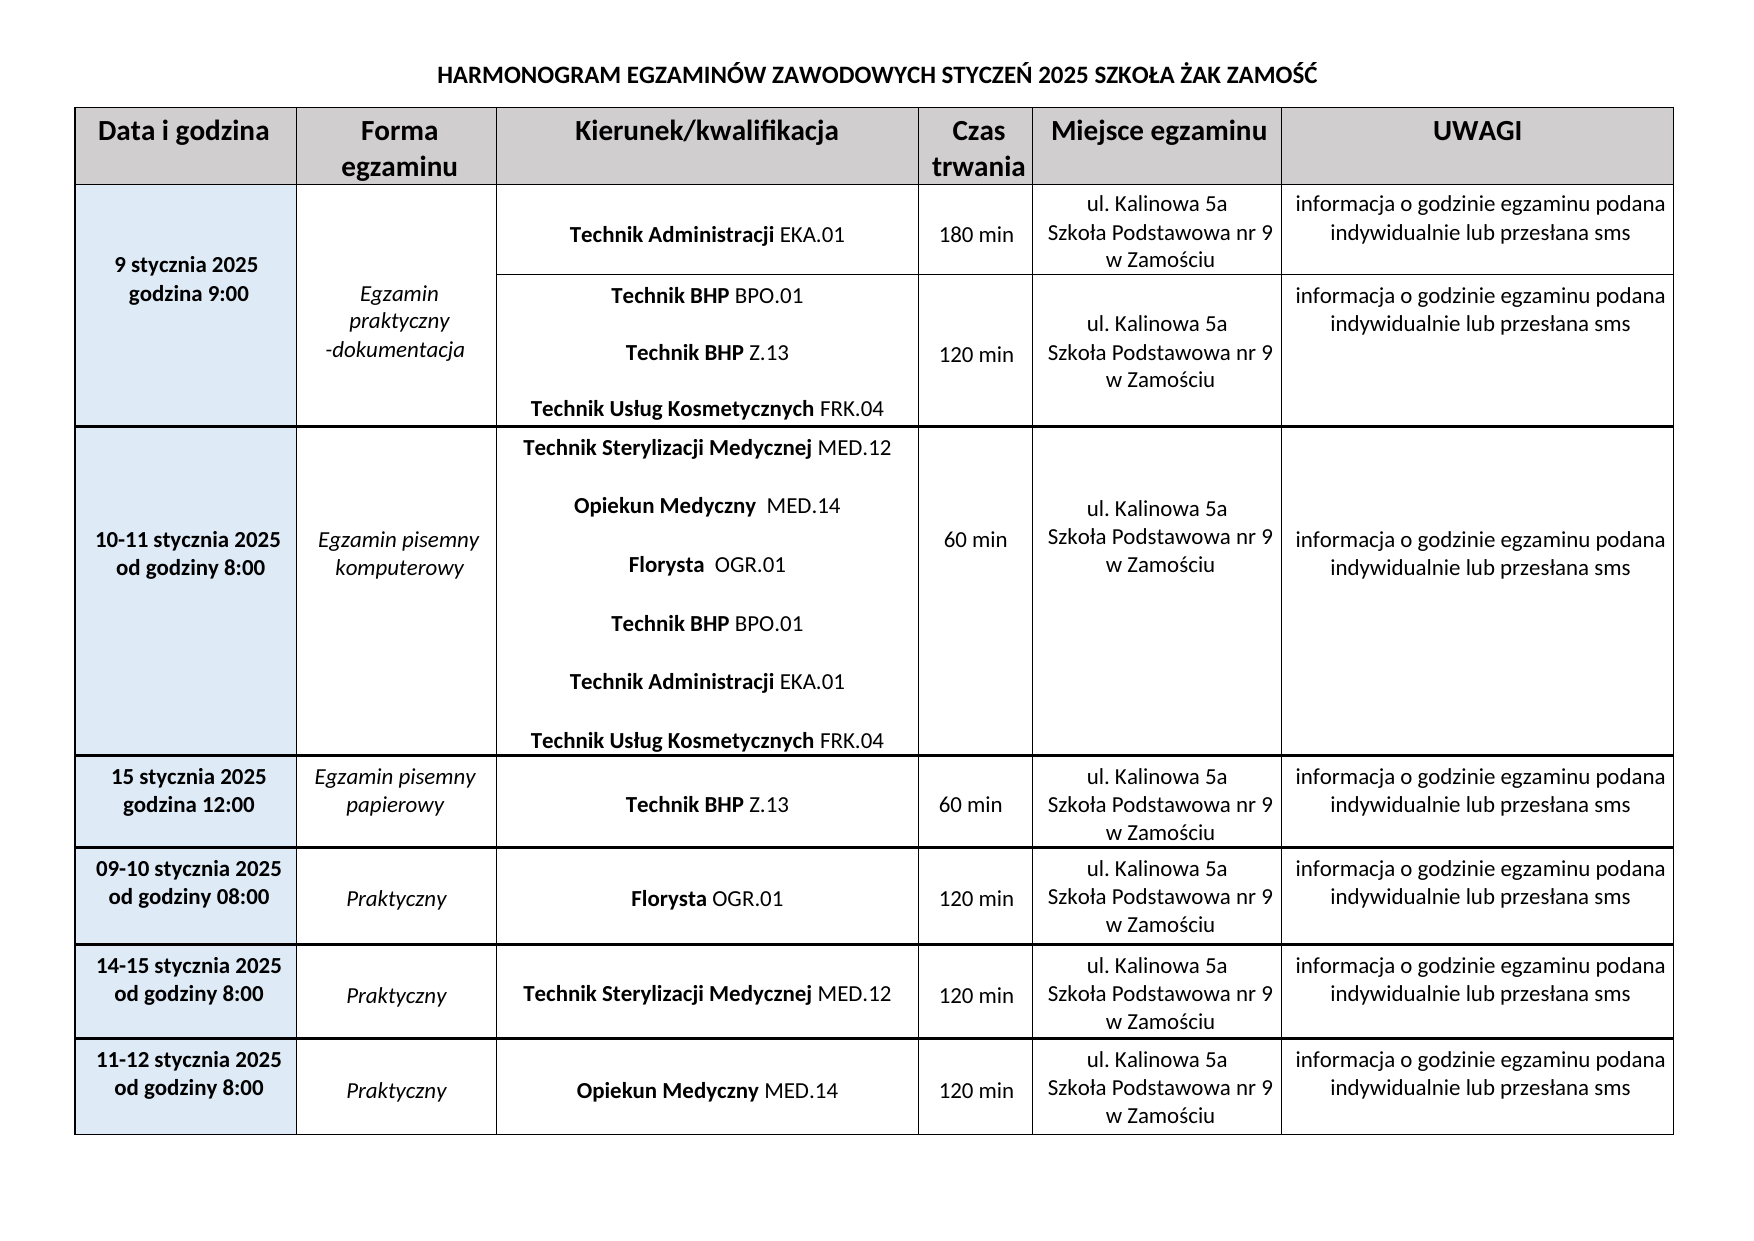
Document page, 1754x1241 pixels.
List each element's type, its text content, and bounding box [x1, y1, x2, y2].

table_cell 15 stycznia 2025 godzina 12:00 [76, 757, 296, 846]
table_cell informacja o godzinie egzaminu podana indywidualnie lub przesłana sms [1282, 428, 1673, 754]
table_cell Technik BHP Z.13 [497, 757, 918, 846]
table_cell ul. Kalinowa 5a Szkoła Podstawowa nr 9 w Zamościu [1033, 185, 1281, 274]
table_cell Praktyczny [297, 849, 496, 943]
table_cell Florysta OGR.01 [497, 849, 918, 943]
table_cell Praktyczny [297, 946, 496, 1037]
table_header Forma egzaminu [297, 108, 496, 184]
table_header Czas trwania [919, 108, 1032, 184]
table_cell Technik BHP BPO.01 Technik BHP Z.13 Technik Usług Kosmetycznych FRK.04 [497, 275, 918, 425]
table_cell informacja o godzinie egzaminu podana indywidualnie lub przesłana sms [1282, 946, 1673, 1037]
table_cell Opiekun Medyczny MED.14 [497, 1040, 918, 1134]
table_cell informacja o godzinie egzaminu podana indywidualnie lub przesłana sms [1282, 849, 1673, 943]
table_header Data i godzina [76, 108, 296, 184]
table_cell Egzamin pisemny papierowy [297, 757, 496, 846]
table_cell ul. Kalinowa 5a Szkoła Podstawowa nr 9 w Zamościu [1033, 946, 1281, 1037]
table_header Kierunek/kwalifikacja [497, 108, 918, 184]
table_cell 180 min [919, 185, 1032, 274]
table_header Miejsce egzaminu [1033, 108, 1281, 184]
table_cell 9 stycznia 2025 godzina 9:00 [76, 185, 296, 425]
table_cell informacja o godzinie egzaminu podana indywidualnie lub przesłana sms [1282, 1040, 1673, 1134]
table_cell 14-15 stycznia 2025 od godziny 8:00 [76, 946, 296, 1037]
table_cell 60 min [919, 428, 1032, 754]
table_cell informacja o godzinie egzaminu podana indywidualnie lub przesłana sms [1282, 275, 1673, 425]
table_cell informacja o godzinie egzaminu podana indywidualnie lub przesłana sms [1282, 757, 1673, 846]
table_cell ul. Kalinowa 5a Szkoła Podstawowa nr 9 w Zamościu [1033, 428, 1281, 754]
table_cell ul. Kalinowa 5a Szkoła Podstawowa nr 9 w Zamościu [1033, 275, 1281, 425]
table_cell 09-10 stycznia 2025 od godziny 08:00 [76, 849, 296, 943]
table_cell informacja o godzinie egzaminu podana indywidualnie lub przesłana sms [1282, 185, 1673, 274]
table_cell ul. Kalinowa 5a Szkoła Podstawowa nr 9 w Zamościu [1033, 757, 1281, 846]
table_cell 120 min [919, 849, 1032, 943]
table_cell 60 min [919, 757, 1032, 846]
table_cell 10-11 stycznia 2025 od godziny 8:00 [76, 428, 296, 754]
table_cell 11-12 stycznia 2025 od godziny 8:00 [76, 1040, 296, 1134]
table_header UWAGI [1282, 108, 1673, 184]
table_cell 120 min [919, 1040, 1032, 1134]
table_cell Egzamin pisemny komputerowy [297, 428, 496, 754]
table_cell Praktyczny [297, 1040, 496, 1134]
table_cell ul. Kalinowa 5a Szkoła Podstawowa nr 9 w Zamościu [1033, 849, 1281, 943]
table_cell Egzamin praktyczny -dokumentacja [297, 185, 496, 425]
table_cell Technik Administracji EKA.01 [497, 185, 918, 274]
table_cell 120 min [919, 946, 1032, 1037]
table_cell Technik Sterylizacji Medycznej MED.12 Opiekun Medyczny MED.14 Florysta OGR.01 Technik BHP BPO.01 Technik Administracji EKA.01 Technik Usług Kosmetycznych FRK.04 [497, 428, 918, 754]
table_cell ul. Kalinowa 5a Szkoła Podstawowa nr 9 w Zamościu [1033, 1040, 1281, 1134]
table_cell 120 min [919, 275, 1032, 425]
table_cell Technik Sterylizacji Medycznej MED.12 [497, 946, 918, 1037]
